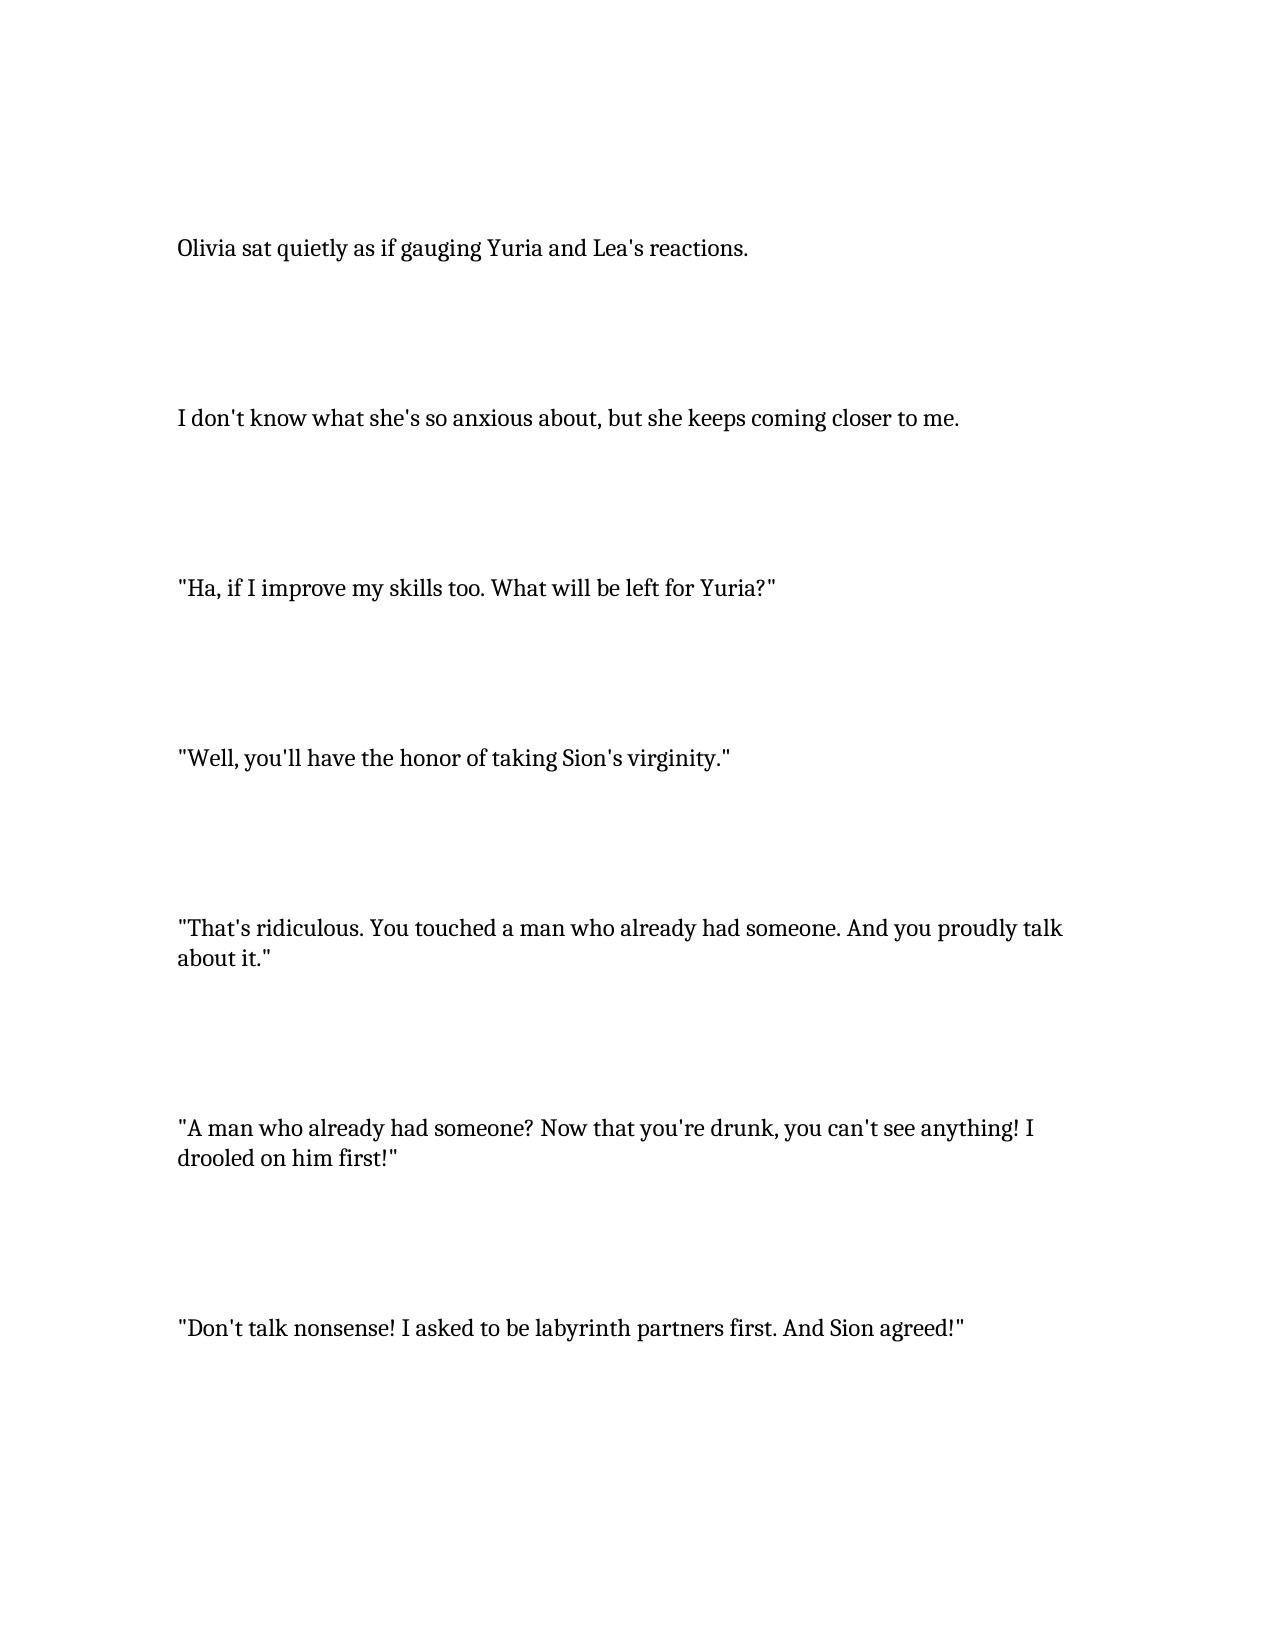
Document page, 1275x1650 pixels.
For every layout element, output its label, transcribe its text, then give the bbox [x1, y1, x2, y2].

text "Ha, if I improve my skills too. What will be left for Yuria?" [177, 573, 1098, 633]
text "That's ridiculous. You touched a man who already had someone. And you proudly talk about it." [177, 913, 1098, 1003]
text "Well, you'll have the honor of taking Sion's virginity." [177, 743, 1098, 803]
text "A man who already had someone? Now that you're drunk, you can't see anything! I drooled on him first!" [177, 1113, 1098, 1203]
text Olivia sat quietly as if gauging Yuria and Lea's reactions. [177, 233, 1098, 293]
text I don't know what she's so anxious about, but she keeps coming closer to me. [177, 403, 1098, 463]
text "Don't talk nonsense! I asked to be labyrinth partners first. And Sion agreed!" [177, 1313, 1098, 1373]
